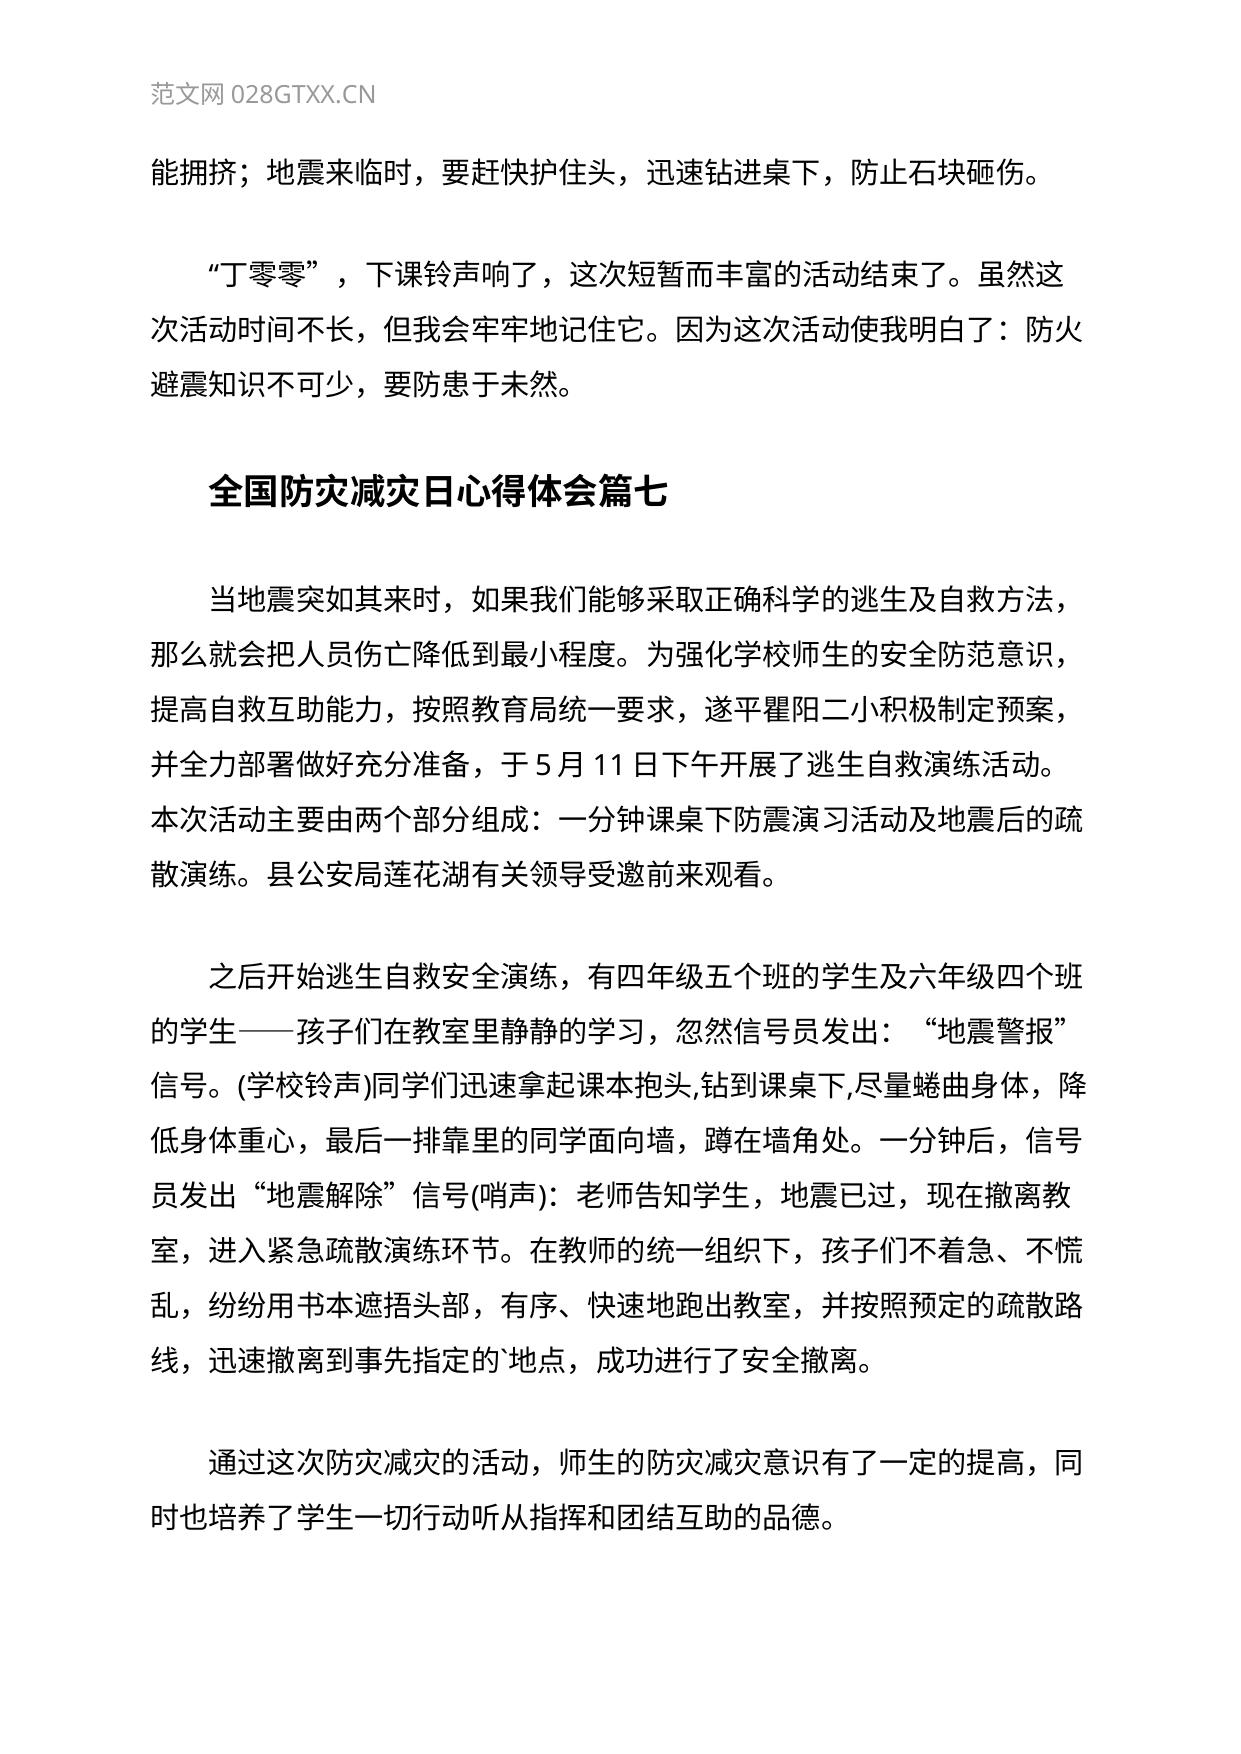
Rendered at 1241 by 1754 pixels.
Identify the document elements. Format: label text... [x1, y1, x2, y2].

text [150, 150, 1090, 192]
text 当地震突如其来时，如果我们能够采取正确科学的逃生及自救方法，那么就会把人员伤亡降低到最小程度。为强化学校师生的安全防范意识，提高自救互助能力，按照教育局统一要求，遂平瞿阳二小积极制定预案，并全力部署做好充分准备，于5月11日下午开展了逃生自救演练活动。本次活动主要由两个部分组成：一分钟课桌下防震演习活动及地震后的疏散演练。县公安局莲花湖有关领导受邀前来观看。 [150, 577, 1090, 894]
text 通过这次防灾减灾的活动，师生的防灾减灾意识有了一定的提高，同时也培养了学生一切行动听从指挥和团结互助的品德。 [150, 1440, 1090, 1537]
text “丁零零”，下课铃声响了，这次短暂而丰富的活动结束了。虽然这次活动时间不长，但我会牢牢地记住它。因为这次活动使我明白了：防火避震知识不可少，要防患于未然。 [150, 252, 1090, 404]
text 之后开始逃生自救安全演练，有四年级五个班的学生及六年级四个班的学生——孩子们在教室里静静的学习，忽然信号员发出：“地震警报”信号。(学校铃声)同学们迅速拿起课本抱头,钻到课桌下,尽量蜷曲身体，降低身体重心，最后一排靠里的同学面向墙，蹲在墙角处。一分钟后，信号员发出“地震解除”信号(哨声)：老师告知学生，地震已过，现在撤离教室，进入紧急疏散演练环节。在教师的统一组织下，孩子们不着急、不慌乱，纷纷用书本遮捂头部，有序、快速地跑出教室，并按照预定的疏散路线，迅速撤离到事先指定的`地点，成功进行了安全撤离。 [150, 953, 1090, 1380]
text 全国防灾减灾日心得体会篇七 [150, 463, 1090, 515]
